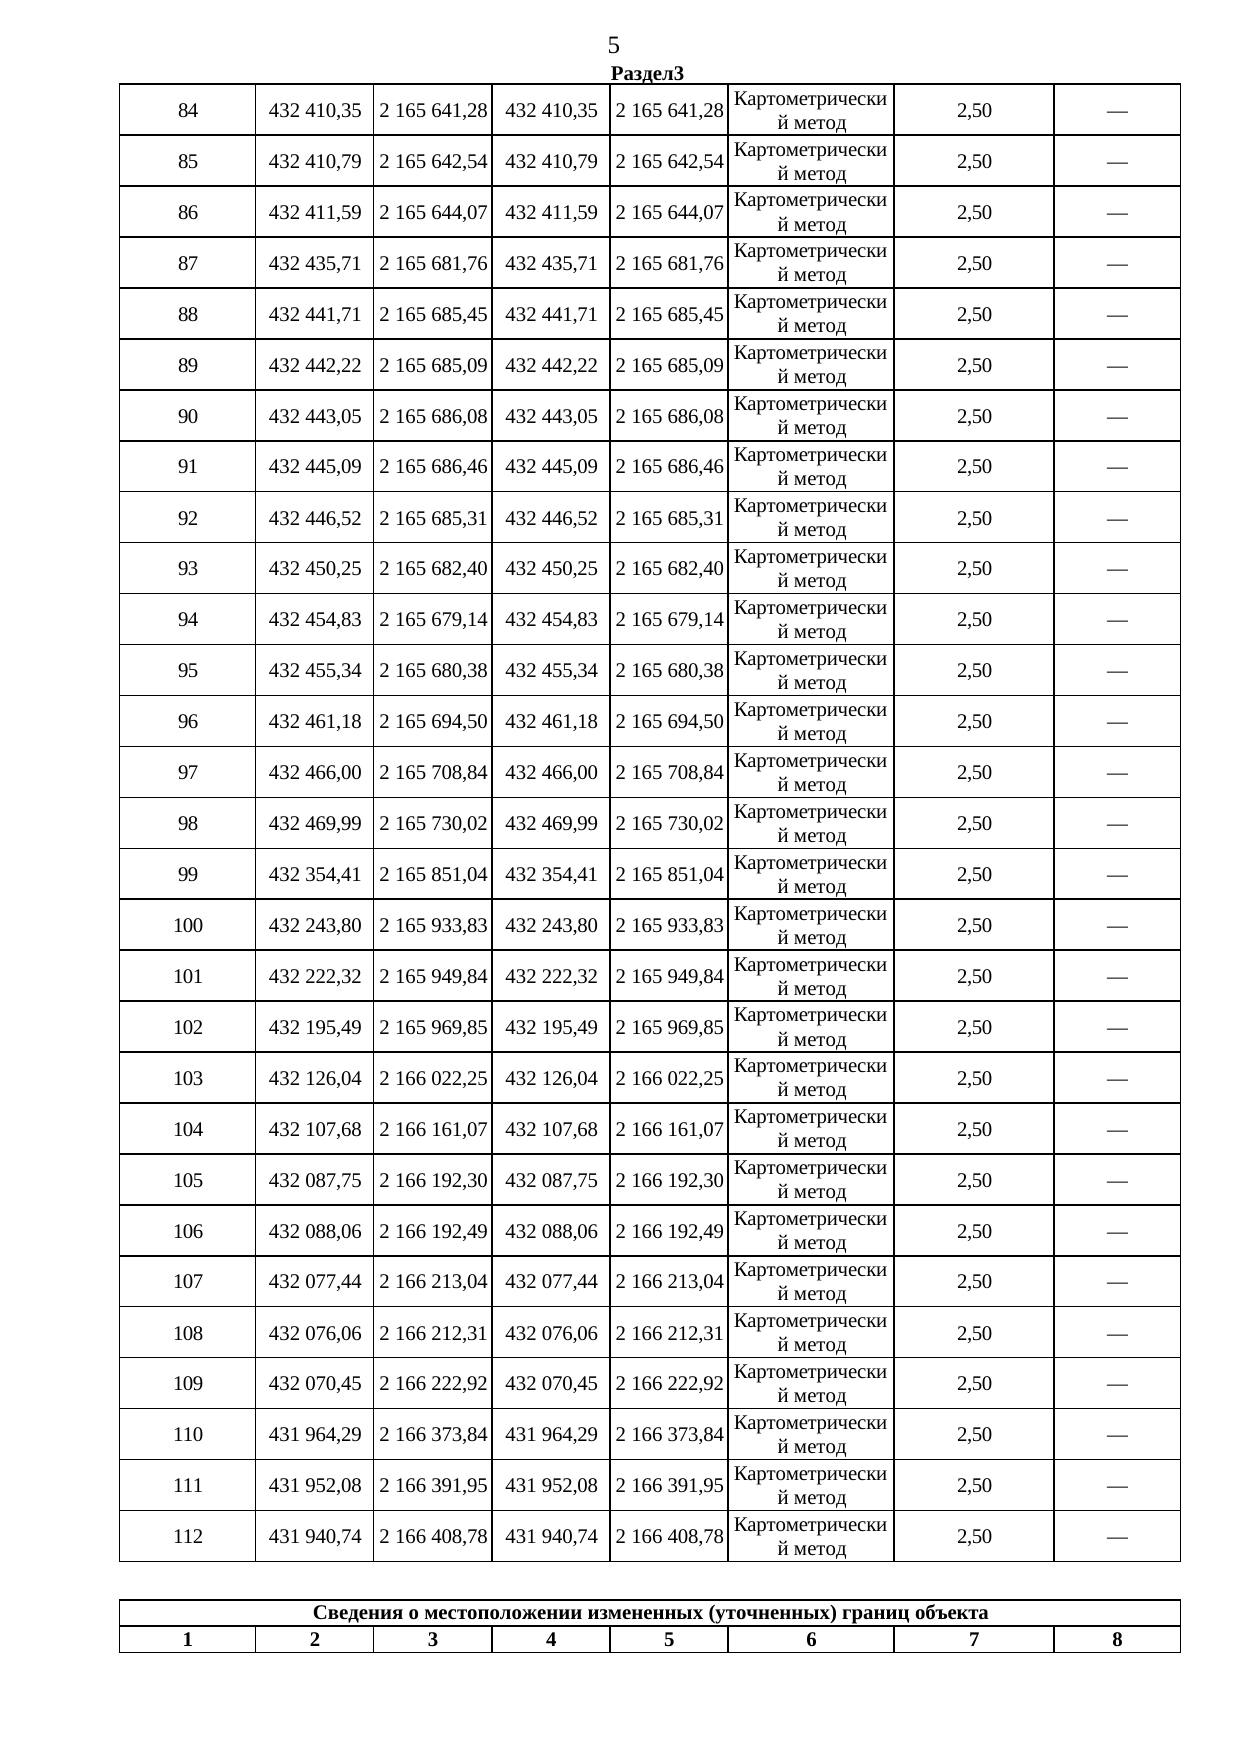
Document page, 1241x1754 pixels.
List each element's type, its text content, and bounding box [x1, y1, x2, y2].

table_cell 432 126,04 [493, 1053, 609, 1102]
table_cell 85 [120, 136, 255, 185]
table_cell 106 [120, 1206, 255, 1255]
table_cell 2 165 694,50 [374, 696, 491, 746]
table_cell Картометрически й метод [729, 238, 893, 287]
table_cell 432 087,75 [493, 1155, 609, 1204]
table_cell 2,50 [895, 1155, 1053, 1204]
table_cell 2,50 [895, 1053, 1053, 1102]
table_cell 110 [120, 1409, 255, 1459]
table_cell — [1055, 900, 1180, 949]
table_cell 2 165 682,40 [374, 543, 491, 593]
table_cell 2 165 949,84 [611, 951, 727, 1000]
table_cell Картометрически й метод [729, 1257, 893, 1306]
table_cell — [1055, 340, 1180, 389]
table_cell — [1055, 1155, 1180, 1204]
table_cell 2,50 [895, 594, 1053, 644]
table_cell — [1055, 849, 1180, 898]
table_cell 2 165 685,09 [611, 340, 727, 389]
table_cell 2,50 [895, 900, 1053, 949]
table_cell 432 076,06 [493, 1307, 609, 1357]
table_cell 432 445,09 [256, 442, 373, 491]
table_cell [729, 136, 893, 185]
table_cell 2 165 642,54 [374, 136, 491, 185]
table_cell 4 [493, 1627, 609, 1651]
table_cell — [1055, 1511, 1180, 1561]
table_cell 95 [120, 645, 255, 694]
table_cell 89 [120, 340, 255, 389]
table_cell 2 165 685,45 [374, 289, 491, 338]
table_cell 432 195,49 [256, 1002, 373, 1051]
table_cell 2 166 213,04 [374, 1257, 491, 1306]
table_cell 432 445,09 [493, 442, 609, 491]
table_cell 2 165 969,85 [374, 1002, 491, 1051]
table_cell 98 [120, 798, 255, 847]
table_cell 94 [120, 594, 255, 644]
table_cell Картометрически й метод [729, 1206, 893, 1255]
table_cell Картометрически й метод [729, 1002, 893, 1051]
table_cell 2,50 [895, 1257, 1053, 1306]
table_cell 432 411,59 [256, 187, 373, 236]
table_cell 5 [611, 1627, 727, 1651]
table_cell Картометрически й метод [729, 442, 893, 491]
table_cell 2,50 [895, 391, 1053, 440]
table_cell 2 166 373,84 [611, 1409, 727, 1459]
table_cell 432 441,71 [493, 289, 609, 338]
table_cell 88 [120, 289, 255, 338]
table_cell — [1055, 187, 1180, 236]
table_cell 108 [120, 1307, 255, 1357]
table_cell 432 455,34 [256, 645, 373, 694]
table_cell 2 165 679,14 [374, 594, 491, 644]
table_cell — [1055, 85, 1180, 134]
table_cell 432 354,41 [493, 849, 609, 898]
table_cell 432 077,44 [256, 1257, 373, 1306]
table_cell — [1055, 1460, 1180, 1509]
table_cell 432 446,52 [256, 492, 373, 542]
table_cell 432 410,35 [256, 85, 373, 134]
table_cell 432 455,34 [493, 645, 609, 694]
table_cell 86 [120, 187, 255, 236]
table_cell 2,50 [895, 696, 1053, 746]
table_cell 2 165 730,02 [611, 798, 727, 847]
table_cell 2,50 [895, 289, 1053, 338]
table_cell 2 166 161,07 [611, 1104, 727, 1153]
table_cell 432 443,05 [493, 391, 609, 440]
table_cell Картометрически й метод [729, 1409, 893, 1459]
table_cell 3 [374, 1627, 491, 1651]
table_cell Картометрически й метод [729, 951, 893, 1000]
table_cell — [1055, 594, 1180, 644]
table_cell — [1055, 747, 1180, 796]
table_cell 2 166 373,84 [374, 1409, 491, 1459]
table_cell 2 165 969,85 [611, 1002, 727, 1051]
table_cell 2 165 686,08 [611, 391, 727, 440]
table_cell 2 165 641,28 [374, 85, 491, 134]
table_cell Картометрически й метод [729, 1307, 893, 1357]
table_cell 2 166 192,49 [611, 1206, 727, 1255]
table_cell 2,50 [895, 442, 1053, 491]
table_cell 2 166 222,92 [611, 1358, 727, 1408]
table_cell 432 469,99 [256, 798, 373, 847]
table_cell 432 243,80 [256, 900, 373, 949]
table_cell 2 166 408,78 [374, 1511, 491, 1561]
table_cell 432 410,35 [493, 85, 609, 134]
table_cell 2,50 [895, 1002, 1053, 1051]
table_cell — [1055, 645, 1180, 694]
table_cell 2,50 [895, 340, 1053, 389]
table_cell 2 165 949,84 [374, 951, 491, 1000]
table_cell 2,50 [895, 1409, 1053, 1459]
table_cell — [1055, 696, 1180, 746]
table_cell 432 070,45 [256, 1358, 373, 1408]
table_cell 112 [120, 1511, 255, 1561]
table_cell 2 165 686,46 [611, 442, 727, 491]
table_cell 432 222,32 [256, 951, 373, 1000]
table_cell Картометрически й метод [729, 798, 893, 847]
table_cell — [1055, 391, 1180, 440]
table_cell 2,50 [895, 798, 1053, 847]
table_cell — [1055, 951, 1180, 1000]
table_cell 432 466,00 [256, 747, 373, 796]
table_cell 2 165 686,46 [374, 442, 491, 491]
table_cell Картометрически й метод [729, 645, 893, 694]
table_cell 2,50 [895, 136, 1053, 185]
table_cell Картометрически й метод [729, 1511, 893, 1561]
table_cell 431 964,29 [256, 1409, 373, 1459]
table_cell 2,50 [895, 492, 1053, 542]
table_cell 431 952,08 [493, 1460, 609, 1509]
table_cell — [1055, 136, 1180, 185]
table_cell 2 165 681,76 [611, 238, 727, 287]
table_cell 1 [120, 1627, 255, 1651]
table_cell 432 076,06 [256, 1307, 373, 1357]
table_cell 8 [1055, 1627, 1180, 1651]
table_cell 103 [120, 1053, 255, 1102]
table_cell 432 070,45 [493, 1358, 609, 1408]
table_cell Картометрически й метод [729, 187, 893, 236]
table_cell 432 442,22 [493, 340, 609, 389]
table_cell 2,50 [895, 1511, 1053, 1561]
table_cell — [1055, 1206, 1180, 1255]
table_cell 432 469,99 [493, 798, 609, 847]
table_cell 432 222,32 [493, 951, 609, 1000]
table_cell 2 166 212,31 [611, 1307, 727, 1357]
table_cell 2 166 391,95 [611, 1460, 727, 1509]
table_cell Картометрически й метод [729, 492, 893, 542]
table_cell 432 446,52 [493, 492, 609, 542]
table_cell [729, 85, 893, 134]
table_cell 2 165 694,50 [611, 696, 727, 746]
table_cell 2 166 212,31 [374, 1307, 491, 1357]
table_cell 2 166 213,04 [611, 1257, 727, 1306]
table_cell 432 450,25 [493, 543, 609, 593]
table_cell 2 165 685,45 [611, 289, 727, 338]
table_cell 432 195,49 [493, 1002, 609, 1051]
table_cell 2 166 192,30 [611, 1155, 727, 1204]
table_cell 2 166 022,25 [374, 1053, 491, 1102]
table_cell 99 [120, 849, 255, 898]
table_cell 432 077,44 [493, 1257, 609, 1306]
table_cell 2 165 680,38 [374, 645, 491, 694]
table_cell Картометрически й метод [729, 1104, 893, 1153]
table_cell 431 964,29 [493, 1409, 609, 1459]
table_cell 2 165 644,07 [374, 187, 491, 236]
table_cell 2,50 [895, 1206, 1053, 1255]
table_cell — [1055, 238, 1180, 287]
table_cell 2,50 [895, 645, 1053, 694]
table_cell — [1055, 1358, 1180, 1408]
table_cell 111 [120, 1460, 255, 1509]
table_cell Картометрически й метод [729, 543, 893, 593]
table_cell 2,50 [895, 1307, 1053, 1357]
table_cell 432 461,18 [256, 696, 373, 746]
table_cell 2,50 [895, 1460, 1053, 1509]
table_cell 2 165 851,04 [374, 849, 491, 898]
table_cell 2,50 [895, 85, 1053, 134]
table_cell 432 410,79 [256, 136, 373, 185]
table_cell 432 126,04 [256, 1053, 373, 1102]
table_cell 432 454,83 [256, 594, 373, 644]
table_cell 432 435,71 [493, 238, 609, 287]
table_cell 432 087,75 [256, 1155, 373, 1204]
table_cell Картометрически й метод [729, 849, 893, 898]
table_cell 431 952,08 [256, 1460, 373, 1509]
table_cell — [1055, 1053, 1180, 1102]
table_cell 105 [120, 1155, 255, 1204]
table_cell 2 166 192,30 [374, 1155, 491, 1204]
table_cell 2 165 933,83 [611, 900, 727, 949]
table_cell — [1055, 1002, 1180, 1051]
table_cell — [1055, 492, 1180, 542]
table_cell Картометрически й метод [729, 1358, 893, 1408]
table_cell 6 [729, 1627, 893, 1651]
table_cell 7 [895, 1627, 1053, 1651]
table_cell 2 165 642,54 [611, 136, 727, 185]
table_cell 2,50 [895, 187, 1053, 236]
table_cell 432 466,00 [493, 747, 609, 796]
table_cell 432 461,18 [493, 696, 609, 746]
table_cell 93 [120, 543, 255, 593]
table_cell 2 166 408,78 [611, 1511, 727, 1561]
table_cell 432 441,71 [256, 289, 373, 338]
table_cell 431 940,74 [493, 1511, 609, 1561]
table_cell 432 354,41 [256, 849, 373, 898]
table_cell 84 [120, 85, 255, 134]
table_cell Картометрически й метод [729, 1460, 893, 1509]
table_cell 91 [120, 442, 255, 491]
table_cell 2 166 391,95 [374, 1460, 491, 1509]
table_cell 2 166 161,07 [374, 1104, 491, 1153]
table_cell 432 450,25 [256, 543, 373, 593]
table_cell 97 [120, 747, 255, 796]
table_cell 2 165 933,83 [374, 900, 491, 949]
table_cell Картометрически й метод [729, 1053, 893, 1102]
table_cell 2,50 [895, 747, 1053, 796]
table_cell Картометрически й метод [729, 391, 893, 440]
table_cell 2 165 851,04 [611, 849, 727, 898]
table_cell 2,50 [895, 1358, 1053, 1408]
table_cell 2 165 641,28 [611, 85, 727, 134]
table_cell 2 166 022,25 [611, 1053, 727, 1102]
table_cell Картометрически й метод [729, 289, 893, 338]
table_cell 432 088,06 [256, 1206, 373, 1255]
table_cell 432 410,79 [493, 136, 609, 185]
table_cell 87 [120, 238, 255, 287]
table_cell 2,50 [895, 849, 1053, 898]
table_cell 432 088,06 [493, 1206, 609, 1255]
table_cell 432 435,71 [256, 238, 373, 287]
table_cell — [1055, 798, 1180, 847]
table_cell 432 243,80 [493, 900, 609, 949]
table_cell — [1055, 289, 1180, 338]
table_cell 2 165 681,76 [374, 238, 491, 287]
table_cell Картометрически й метод [729, 747, 893, 796]
table_cell Картометрически й метод [729, 594, 893, 644]
table_cell — [1055, 1104, 1180, 1153]
table_cell 432 411,59 [493, 187, 609, 236]
table_cell 2 165 682,40 [611, 543, 727, 593]
table_cell Картометрически й метод [729, 696, 893, 746]
table_cell 2 166 192,49 [374, 1206, 491, 1255]
table_cell 431 940,74 [256, 1511, 373, 1561]
table_cell 2 165 730,02 [374, 798, 491, 847]
table_cell 100 [120, 900, 255, 949]
table_cell 2,50 [895, 238, 1053, 287]
table_cell Картометрически й метод [729, 340, 893, 389]
table_header Сведения о местоположении измененных (уточненных) границ объекта [120, 1601, 1180, 1625]
table_cell 90 [120, 391, 255, 440]
table_cell 432 107,68 [256, 1104, 373, 1153]
table_cell — [1055, 1409, 1180, 1459]
table_cell 2 165 680,38 [611, 645, 727, 694]
table_cell 432 443,05 [256, 391, 373, 440]
table_cell 2,50 [895, 543, 1053, 593]
table_cell Картометрически й метод [729, 900, 893, 949]
table_cell 2,50 [895, 1104, 1053, 1153]
table_cell — [1055, 543, 1180, 593]
table_cell 2 [256, 1627, 373, 1651]
table_cell 2 165 685,09 [374, 340, 491, 389]
table_cell 109 [120, 1358, 255, 1408]
table_cell 101 [120, 951, 255, 1000]
table_cell Картометрически й метод [729, 1155, 893, 1204]
table_cell 107 [120, 1257, 255, 1306]
table_cell 2 165 708,84 [374, 747, 491, 796]
table_cell 432 107,68 [493, 1104, 609, 1153]
table_cell 2 165 686,08 [374, 391, 491, 440]
table_cell — [1055, 1257, 1180, 1306]
table_cell 2 165 708,84 [611, 747, 727, 796]
table_cell 2 165 644,07 [611, 187, 727, 236]
table_cell 2,50 [895, 951, 1053, 1000]
table_cell — [1055, 442, 1180, 491]
table_cell 2 166 222,92 [374, 1358, 491, 1408]
table_cell 102 [120, 1002, 255, 1051]
table_cell 2 165 685,31 [611, 492, 727, 542]
table_cell 2 165 679,14 [611, 594, 727, 644]
table_cell 96 [120, 696, 255, 746]
table_cell — [1055, 1307, 1180, 1357]
table_cell 432 454,83 [493, 594, 609, 644]
table_cell 104 [120, 1104, 255, 1153]
table_cell 92 [120, 492, 255, 542]
table_cell 2 165 685,31 [374, 492, 491, 542]
table_cell 432 442,22 [256, 340, 373, 389]
